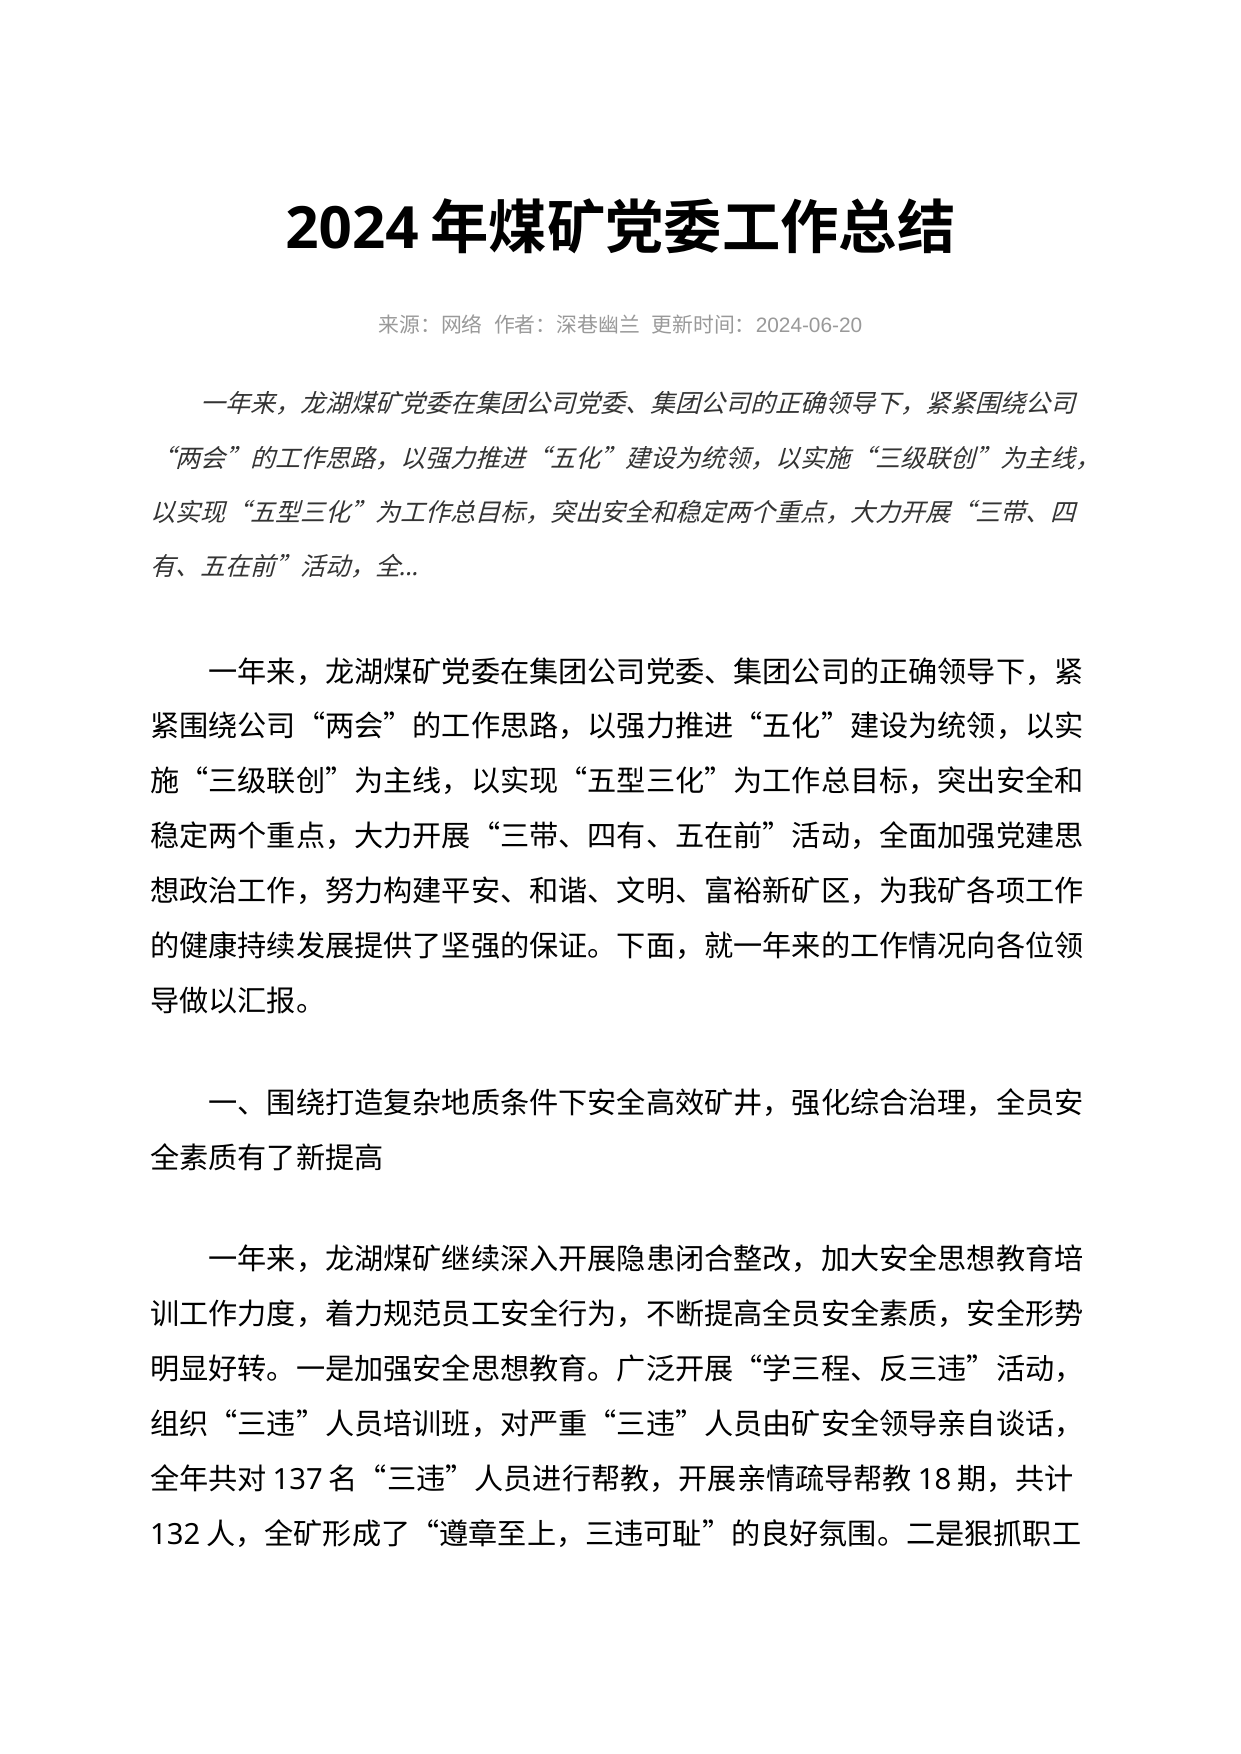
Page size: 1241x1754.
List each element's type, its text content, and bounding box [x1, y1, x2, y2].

text 一年来，龙湖煤矿党委在集团公司党委、集团公司的正确领导下，紧紧围绕公司“两会”的工作思路，以强力推进“五化”建设为统领，以实施“三级联创”为主线，以实现“五型三化”为工作总目标，突出安全和稳定两个重点，大力开展“三带、四有、五在前”活动，全面加强党建思想政治工作，努力构建平安、和谐、文明、富裕新矿区，为我矿各项工作的健康持续发展提供了坚强的保证。下面，就一年来的工作情况向各位领导做以汇报。 [150, 648, 1090, 1020]
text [150, 1236, 1090, 1553]
subtitle 2024年煤矿党委工作总结 [150, 181, 1090, 266]
text 来源：网络 作者：深巷幽兰 更新时间：2024-06-20 [150, 313, 1090, 337]
text 一、围绕打造复杂地质条件下安全高效矿井，强化综合治理，全员安全素质有了新提高 [150, 1079, 1090, 1176]
text 一年来，龙湖煤矿党委在集团公司党委、集团公司的正确领导下，紧紧围绕公司“两会”的工作思路，以强力推进“五化”建设为统领，以实施“三级联创”为主线，以实现“五型三化”为工作总目标，突出安全和稳定两个重点，大力开展“三带、四有、五在前”活动，全... [150, 384, 1090, 583]
